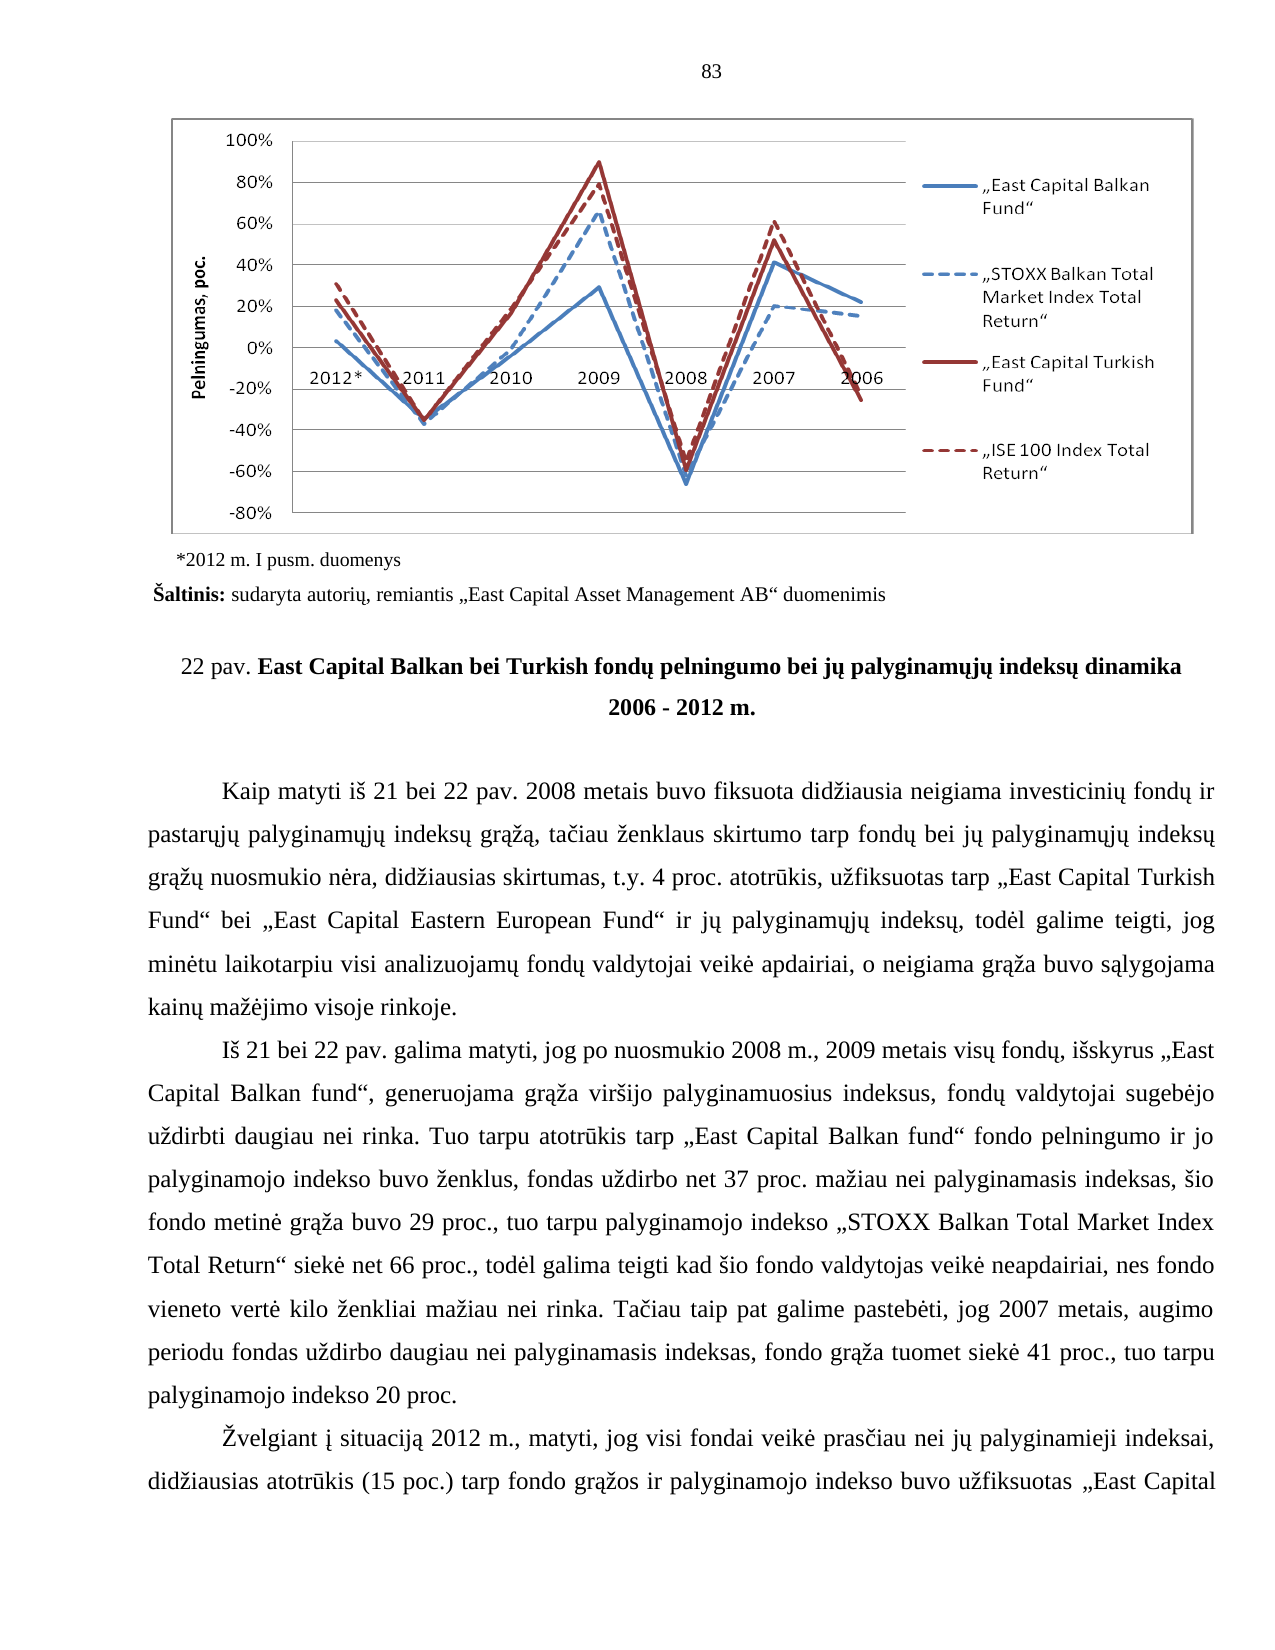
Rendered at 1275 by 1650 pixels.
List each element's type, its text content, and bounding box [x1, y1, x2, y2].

list *2012 m. I pusm. duomenys [148, 548, 1216, 571]
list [148, 1423, 1216, 1495]
picture [170, 118, 1194, 534]
list Iš 21 bei 22 pav. galima matyti, jog po nuosmukio 2008 m., 2009 metais visų fondų, išskyrus „East Capital Balkan fund“, generuojama grąža viršijo palyginamuosius indeksus, fondų valdytojai sugebėjo uždirbti daugiau nei rinka. Tuo tarpu atotrūkis tarp „East Capital Balkan fund“ fondo pelningumo ir jo palyginamojo indekso buvo ženklus, fondas uždirbo net 37 proc. mažiau nei palyginamasis indeksas, šio fondo metinė grąža buvo 29 proc., tuo tarpu palyginamojo indekso „STOXX Balkan Total Market Index Total Return“ siekė net 66 proc., todėl galima teigti kad šio fondo valdytojas veikė neapdairiai, nes fondo vieneto vertė kilo ženkliai mažiau nei rinka. Tačiau taip pat galime pastebėti, jog 2007 metais, augimo periodu fondas uždirbo daugiau nei palyginamasis indeksas, fondo grąža tuomet siekė 41 proc., tuo tarpu palyginamojo indekso 20 proc. [148, 1035, 1216, 1409]
list Šaltinis: sudaryta autorių, remiantis „East Capital Asset Management AB“ duomenimis [148, 582, 1216, 606]
list 22 pav. East Capital Balkan bei Turkish fondų pelningumo bei jų palyginamųjų indeksų dinamika 2006 - 2012 m. [148, 652, 1216, 721]
list Kaip matyti iš 21 bei 22 pav. 2008 metais buvo fiksuota didžiausia neigiama investicinių fondų ir pastarųjų palyginamųjų indeksų grąžą, tačiau ženklaus skirtumo tarp fondų bei jų palyginamųjų indeksų grąžų nuosmukio nėra, didžiausias skirtumas, t.y. 4 proc. atotrūkis, užfiksuotas tarp „East Capital Turkish Fund“ bei „East Capital Eastern European Fund“ ir jų palyginamųjų indeksų, todėl galime teigti, jog minėtu laikotarpiu visi analizuojamų fondų valdytojai veikė apdairiai, o neigiama grąža buvo sąlygojama kainų mažėjimo visoje rinkoje. [148, 776, 1216, 1021]
